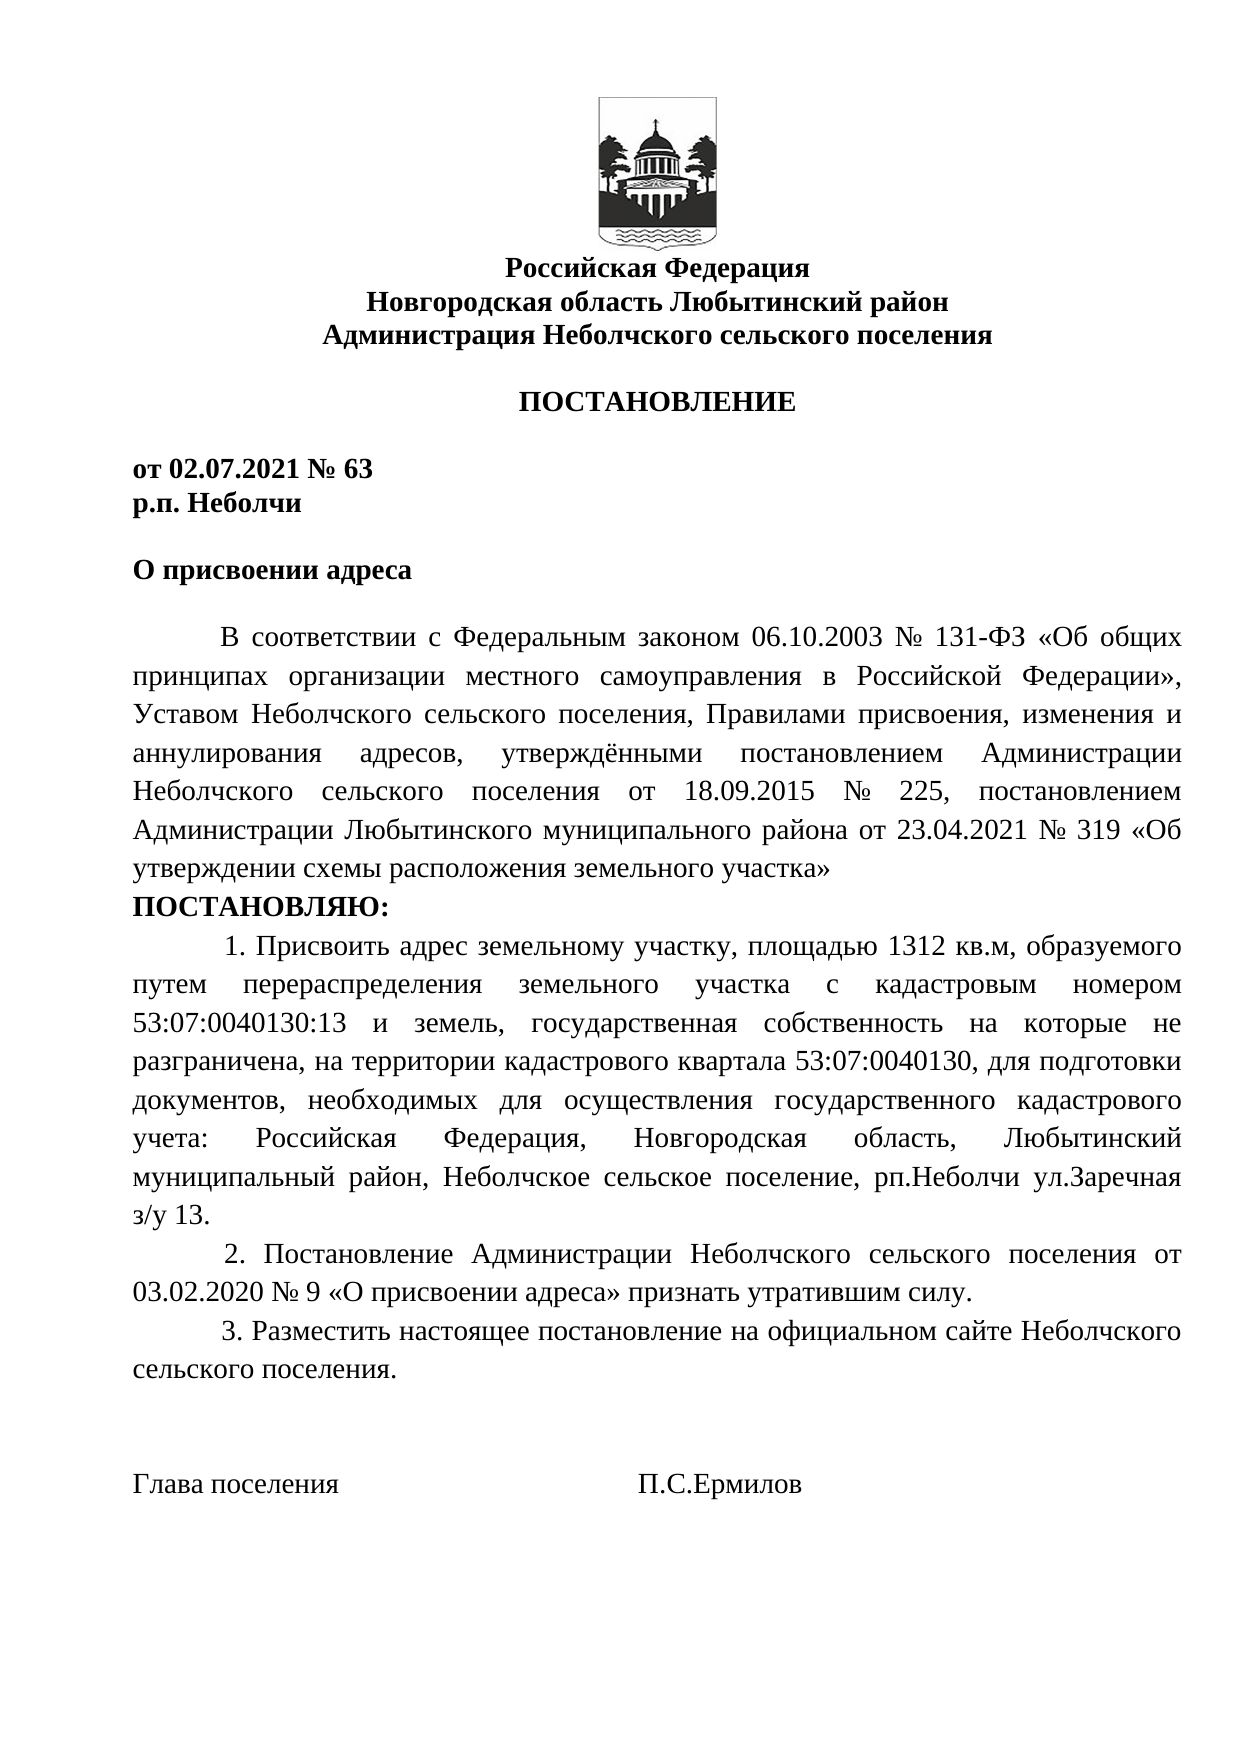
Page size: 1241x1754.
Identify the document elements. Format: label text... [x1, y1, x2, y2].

text Российская Федерация [132, 250, 1183, 284]
text 3. Разместить настоящее постановление на официальном сайте Неболчского сельского поселения. [132, 1313, 1183, 1385]
text В соответствии с Федеральным законом 06.10.2003 № 131-ФЗ «Об общих принципах организации местного самоуправления в Российской Федерации», Уставом Неболчского сельского поселения, Правилами присвоения, изменения и аннулирования адресов, утверждёнными постановлением Администрации Неболчского сельского поселения от 18.09.2015 № 225, постановлением Администрации Любытинского муниципального района от 23.04.2021 № 319 «Об утверждении схемы расположения земельного участка» [132, 619, 1183, 884]
text Администрация Неболчского сельского поселения [132, 317, 1183, 351]
picture [598, 97, 717, 251]
text 2. Постановление Администрации Неболчского сельского поселения от 03.02.2020 № 9 «О присвоении адреса» признать утратившим силу. [132, 1236, 1183, 1308]
text Глава поселения П.С.Ермилов [132, 1466, 1183, 1500]
text Новгородская область Любытинский район [132, 284, 1183, 317]
text р.п. Неболчи [132, 485, 1183, 519]
text ПОСТАНОВЛЕНИЕ [132, 384, 1183, 418]
text О присвоении адреса [132, 552, 1183, 586]
text 1. Присвоить адрес земельному участку, площадью 1312 кв.м, образуемого путем перераспределения земельного участка с кадастровым номером 53:07:0040130:13 и земель, государственная собственность на которые не разграничена, на территории кадастрового квартала 53:07:0040130, для подготовки документов, необходимых для осуществления государственного кадастрового учета: Российская Федерация, Новгородская область, Любытинский муниципальный район, Неболчское сельское поселение, рп.Неболчи ул.Заречная з/у 13. [132, 928, 1183, 1231]
text ПОСТАНОВЛЯЮ: [132, 889, 1183, 923]
text от 02.07.2021 № 63 [132, 452, 1183, 485]
